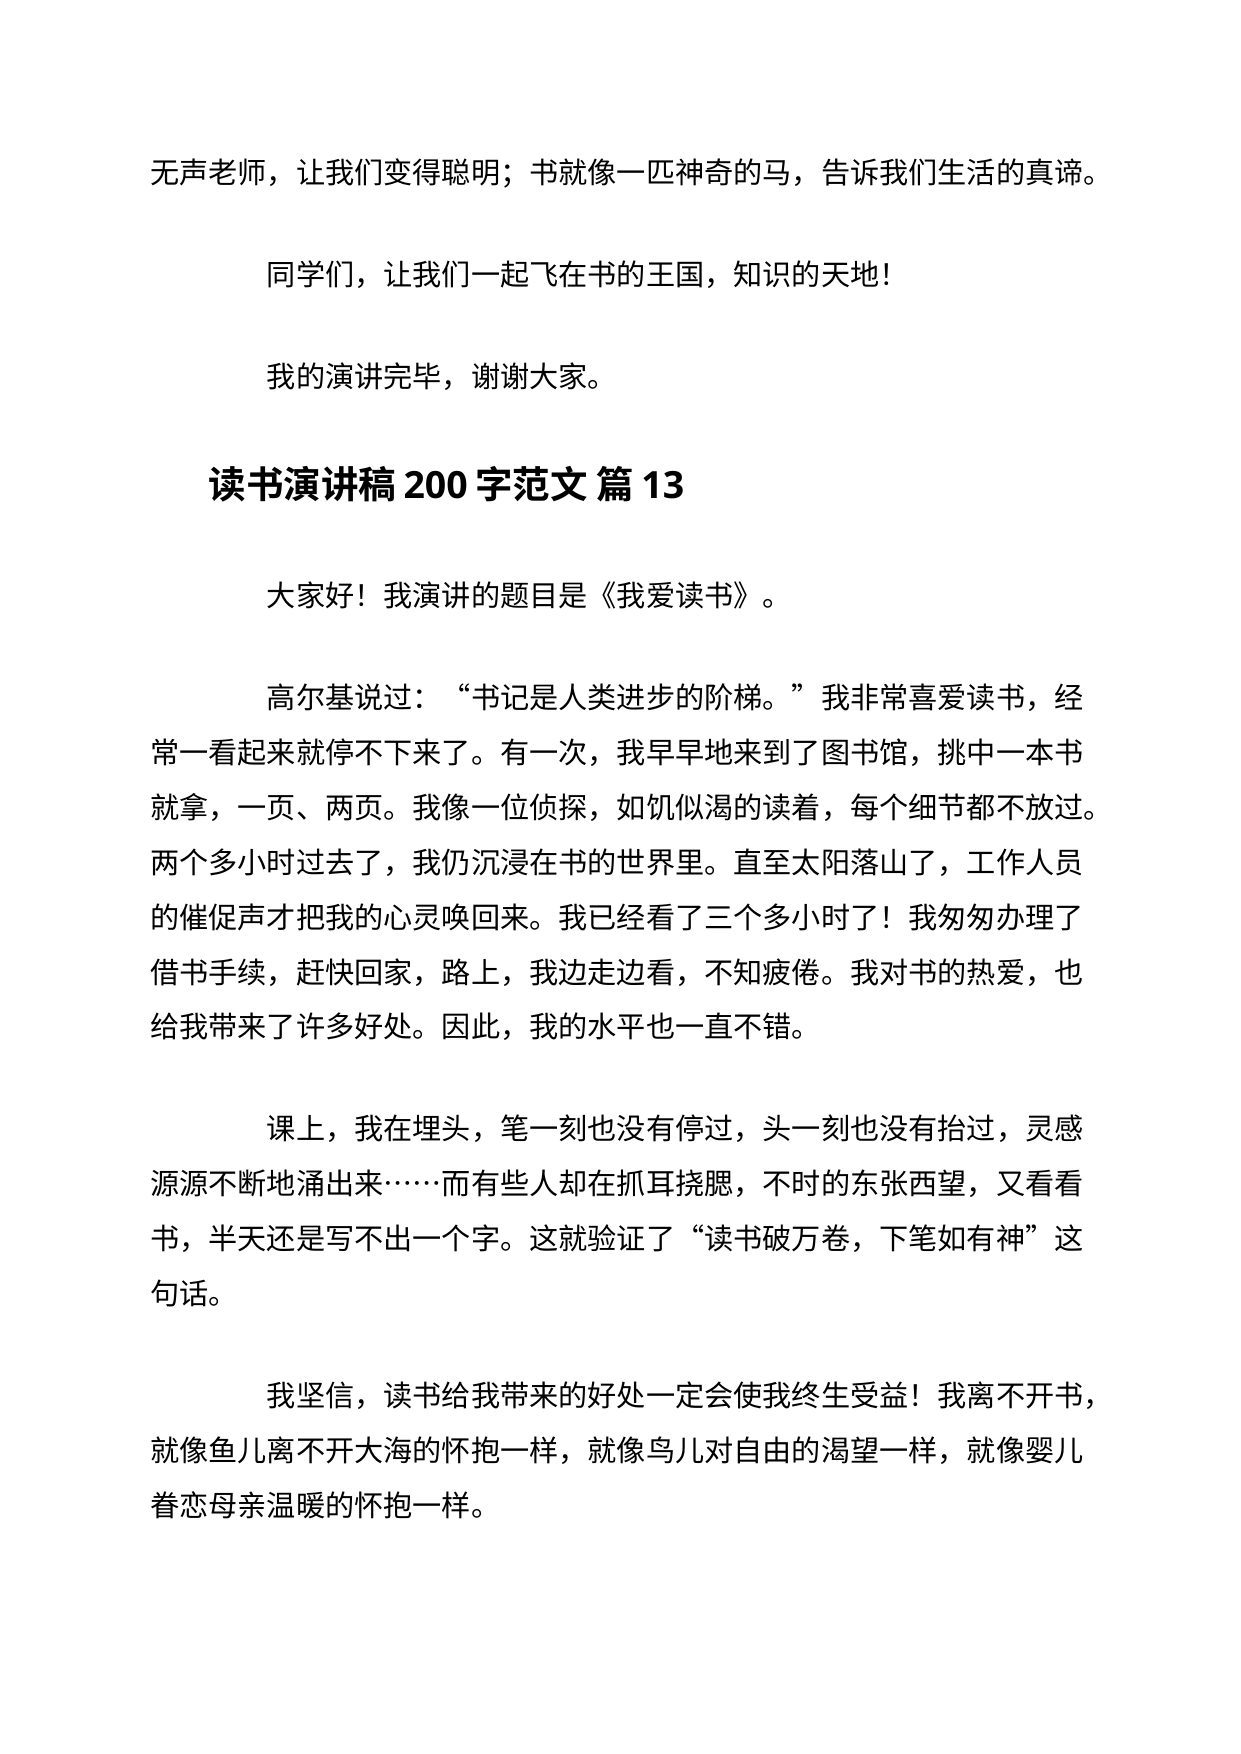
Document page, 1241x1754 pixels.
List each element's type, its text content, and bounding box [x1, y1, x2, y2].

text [150, 150, 1090, 192]
text 我坚信，读书给我带来的好处一定会使我终生受益！我离不开书，就像鱼儿离不开大海的怀抱一样，就像鸟儿对自由的渴望一样，就像婴儿眷恋母亲温暖的怀抱一样。 [150, 1372, 1090, 1524]
text 课上，我在埋头，笔一刻也没有停过，头一刻也没有抬过，灵感源源不断地涌出来……而有些人却在抓耳挠腮，不时的东张西望，又看看书，半天还是写不出一个字。这就验证了“读书破万卷，下笔如有神”这句话。 [150, 1106, 1090, 1313]
text 我的演讲完毕，谢谢大家。 [150, 353, 1090, 396]
text 读书演讲稿200字范文 篇13 [150, 455, 1090, 510]
text 大家好！我演讲的题目是《我爱读书》。 [150, 573, 1090, 615]
text 同学们，让我们一起飞在书的王国，知识的天地！ [150, 252, 1090, 294]
text 高尔基说过：“书记是人类进步的阶梯。”我非常喜爱读书，经常一看起来就停不下来了。有一次，我早早地来到了图书馆，挑中一本书就拿，一页、两页。我像一位侦探，如饥似渴的读着，每个细节都不放过。两个多小时过去了，我仍沉浸在书的世界里。直至太阳落山了，工作人员的催促声才把我的心灵唤回来。我已经看了三个多小时了！我匆匆办理了借书手续，赶快回家，路上，我边走边看，不知疲倦。我对书的热爱，也给我带来了许多好处。因此，我的水平也一直不错。 [150, 675, 1090, 1046]
